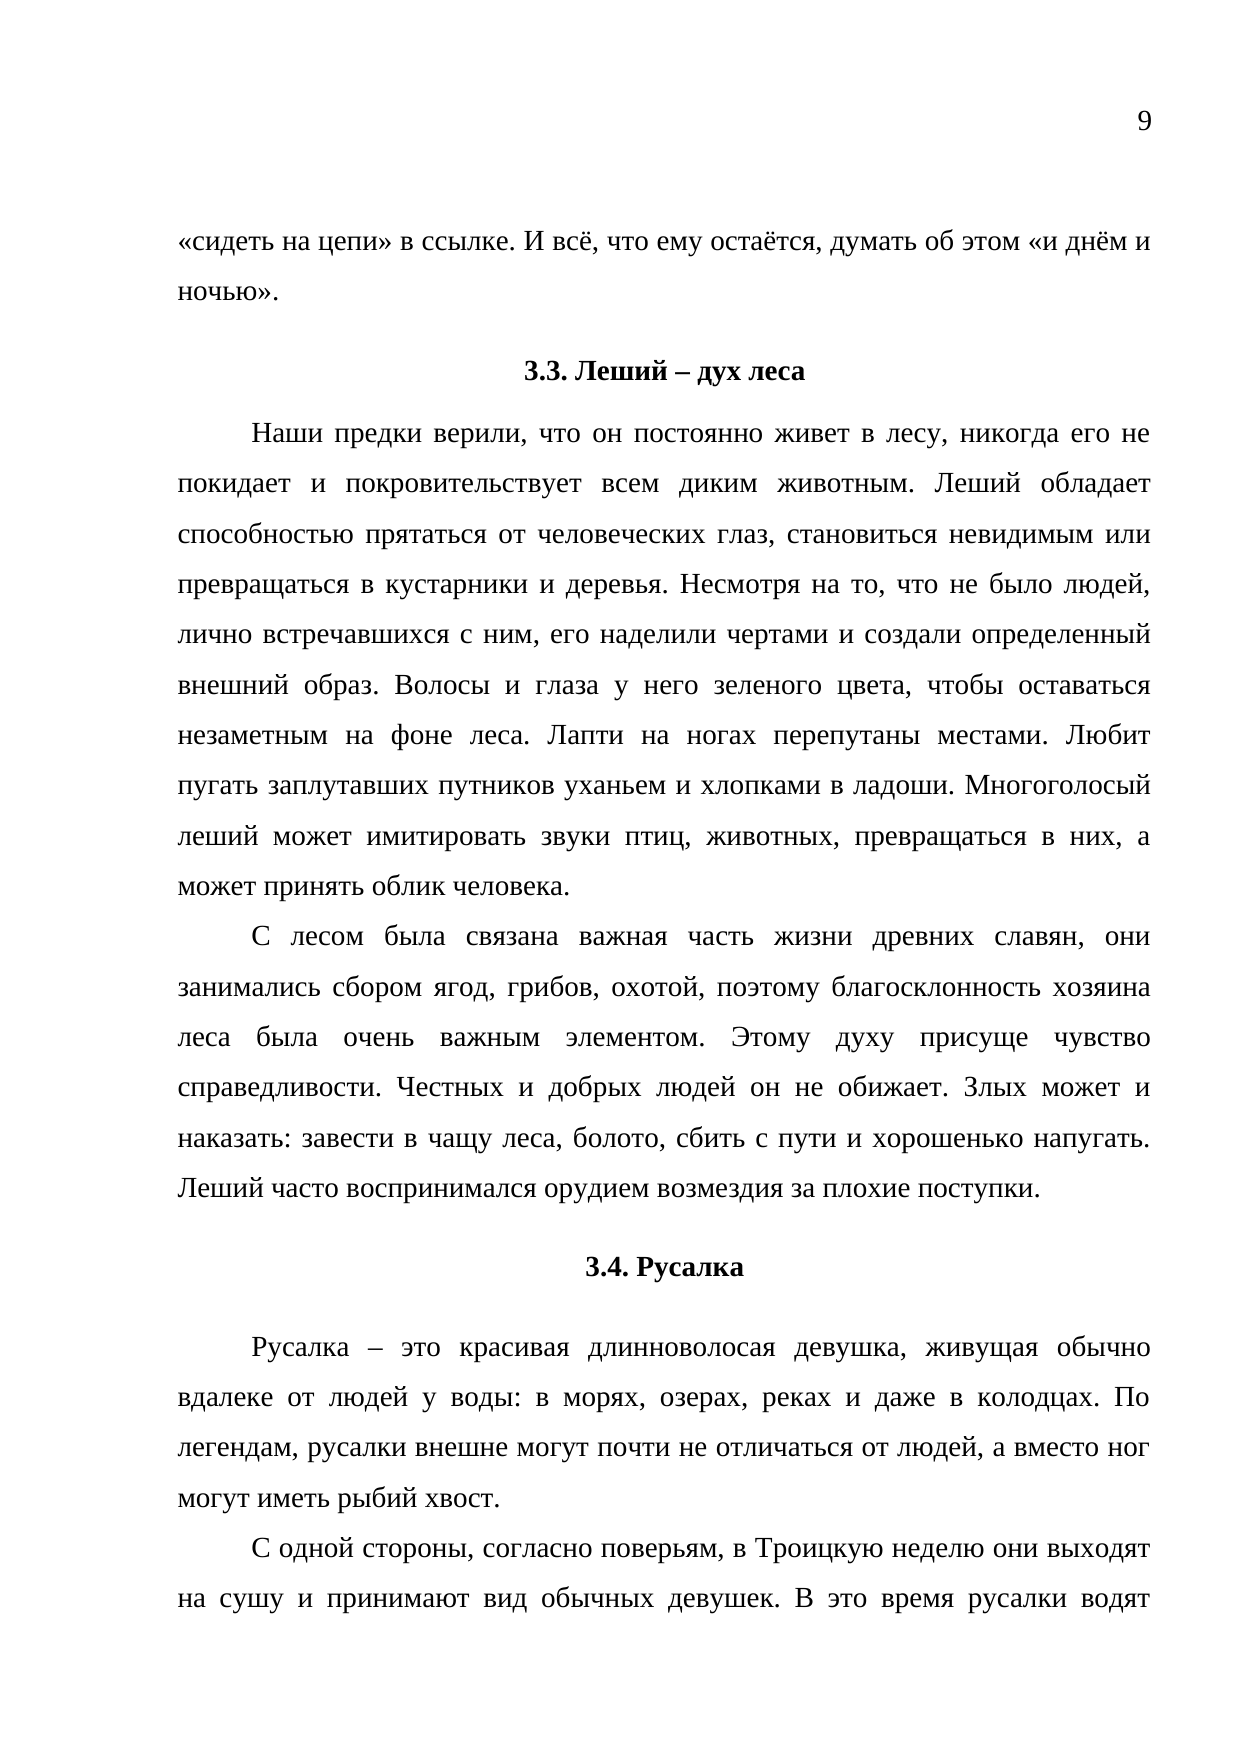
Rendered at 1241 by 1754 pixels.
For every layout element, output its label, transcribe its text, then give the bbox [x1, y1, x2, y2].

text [177, 1530, 1152, 1614]
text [177, 223, 1152, 307]
text Наши предки верили, что он постоянно живет в лесу, никогда его не покидает и покровительствует всем диким животным. Леший обладает способностью прятаться от человеческих глаз, становиться невидимым или превращаться в кустарники и деревья. Несмотря на то, что не было людей, лично встречавшихся с ним, его наделили чертами и создали определенный внешний образ. Волосы и глаза у него зеленого цвета, чтобы оставаться незаметным на фоне леса. Лапти на ногах перепутаны местами. Любит пугать заплутавших путников уханьем и хлопками в ладоши. Многоголосый леший может имитировать звуки птиц, животных, превращаться в них, а может принять облик человека. [177, 415, 1152, 902]
text 3.4. Русалка [177, 1249, 1152, 1283]
text Русалка – это красивая длинноволосая девушка, живущая обычно вдалеке от людей у воды: в морях, озерах, реках и даже в колодцах. По легендам, русалки внешне могут почти не отличаться от людей, а вместо ног могут иметь рыбий хвост. [177, 1329, 1152, 1513]
text 3.3. Леший – дух леса [177, 353, 1152, 386]
text С лесом была связана важная часть жизни древних славян, они занимались сбором ягод, грибов, охотой, поэтому благосклонность хозяина леса была очень важным элементом. Этому духу присуще чувство справедливости. Честных и добрых людей он не обижает. Злых может и наказать: завести в чащу леса, болото, сбить с пути и хорошенько напугать. Леший часто воспринимался орудием возмездия за плохие поступки. [177, 918, 1152, 1203]
